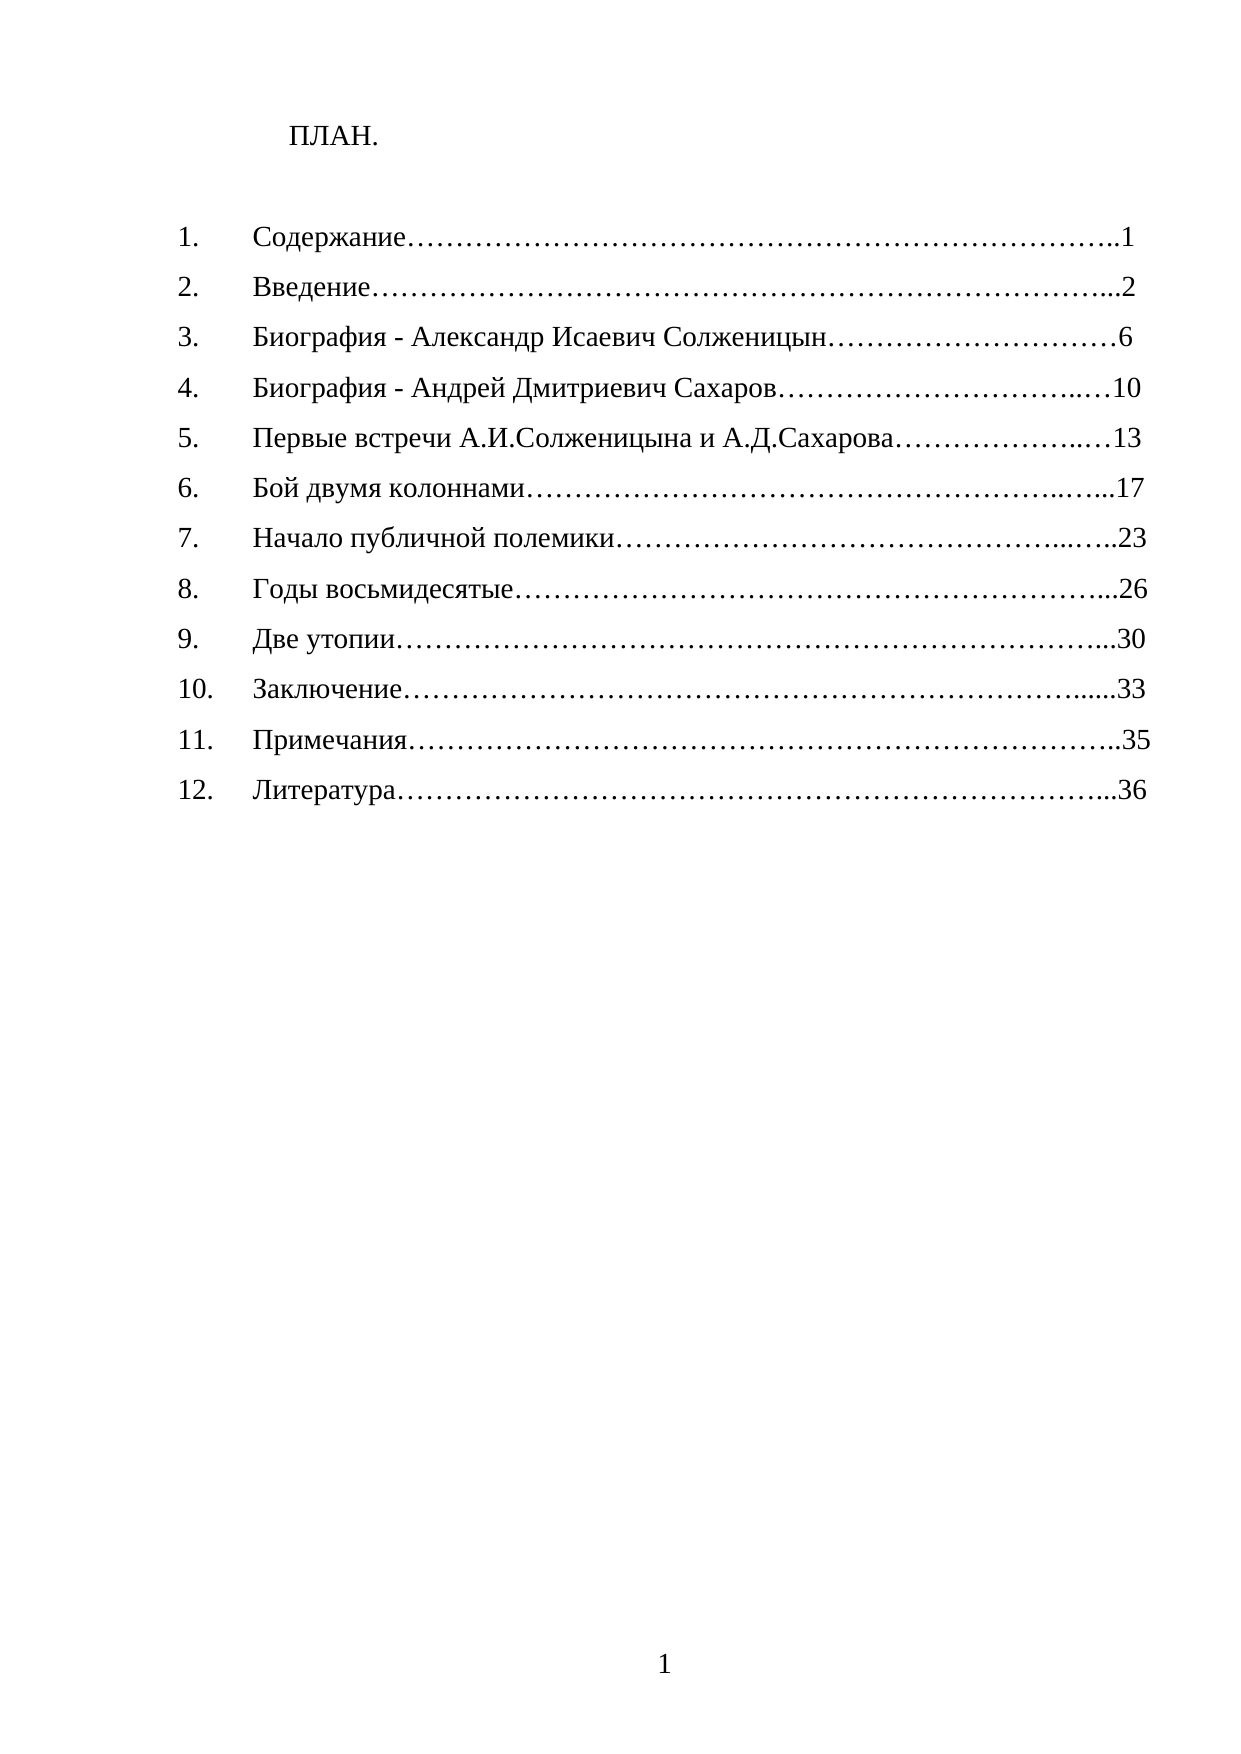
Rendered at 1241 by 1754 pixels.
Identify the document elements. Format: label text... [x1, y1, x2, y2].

list Заключение……………………………………………………………......33 [177, 672, 1152, 705]
list Биография - Андрей Дмитриевич Сахаров…………………………..…10 [177, 370, 1152, 403]
list Введение…………………………………………………………………...2 [177, 269, 1152, 303]
list Бой двумя колоннами………………………………………………..…...17 [177, 470, 1152, 504]
list Годы восьмидесятые……………………………………………………...26 [177, 571, 1152, 604]
list Примечания………………………………………………………………..35 [177, 722, 1152, 755]
text ПЛАН. [215, 118, 1152, 152]
list Содержание………………………………………………………………..1 [177, 219, 1152, 252]
list Начало публичной полемики………………………………………...…..23 [177, 521, 1152, 554]
list Литература………………………………………………………………...36 [177, 772, 1152, 806]
list Биография - Александр Исаевич Солженицын…………………………6 [177, 319, 1152, 353]
list Две утопии………………………………………………………………...30 [177, 621, 1152, 655]
list Первые встречи А.И.Солженицына и А.Д.Сахарова………………..…13 [177, 420, 1152, 453]
